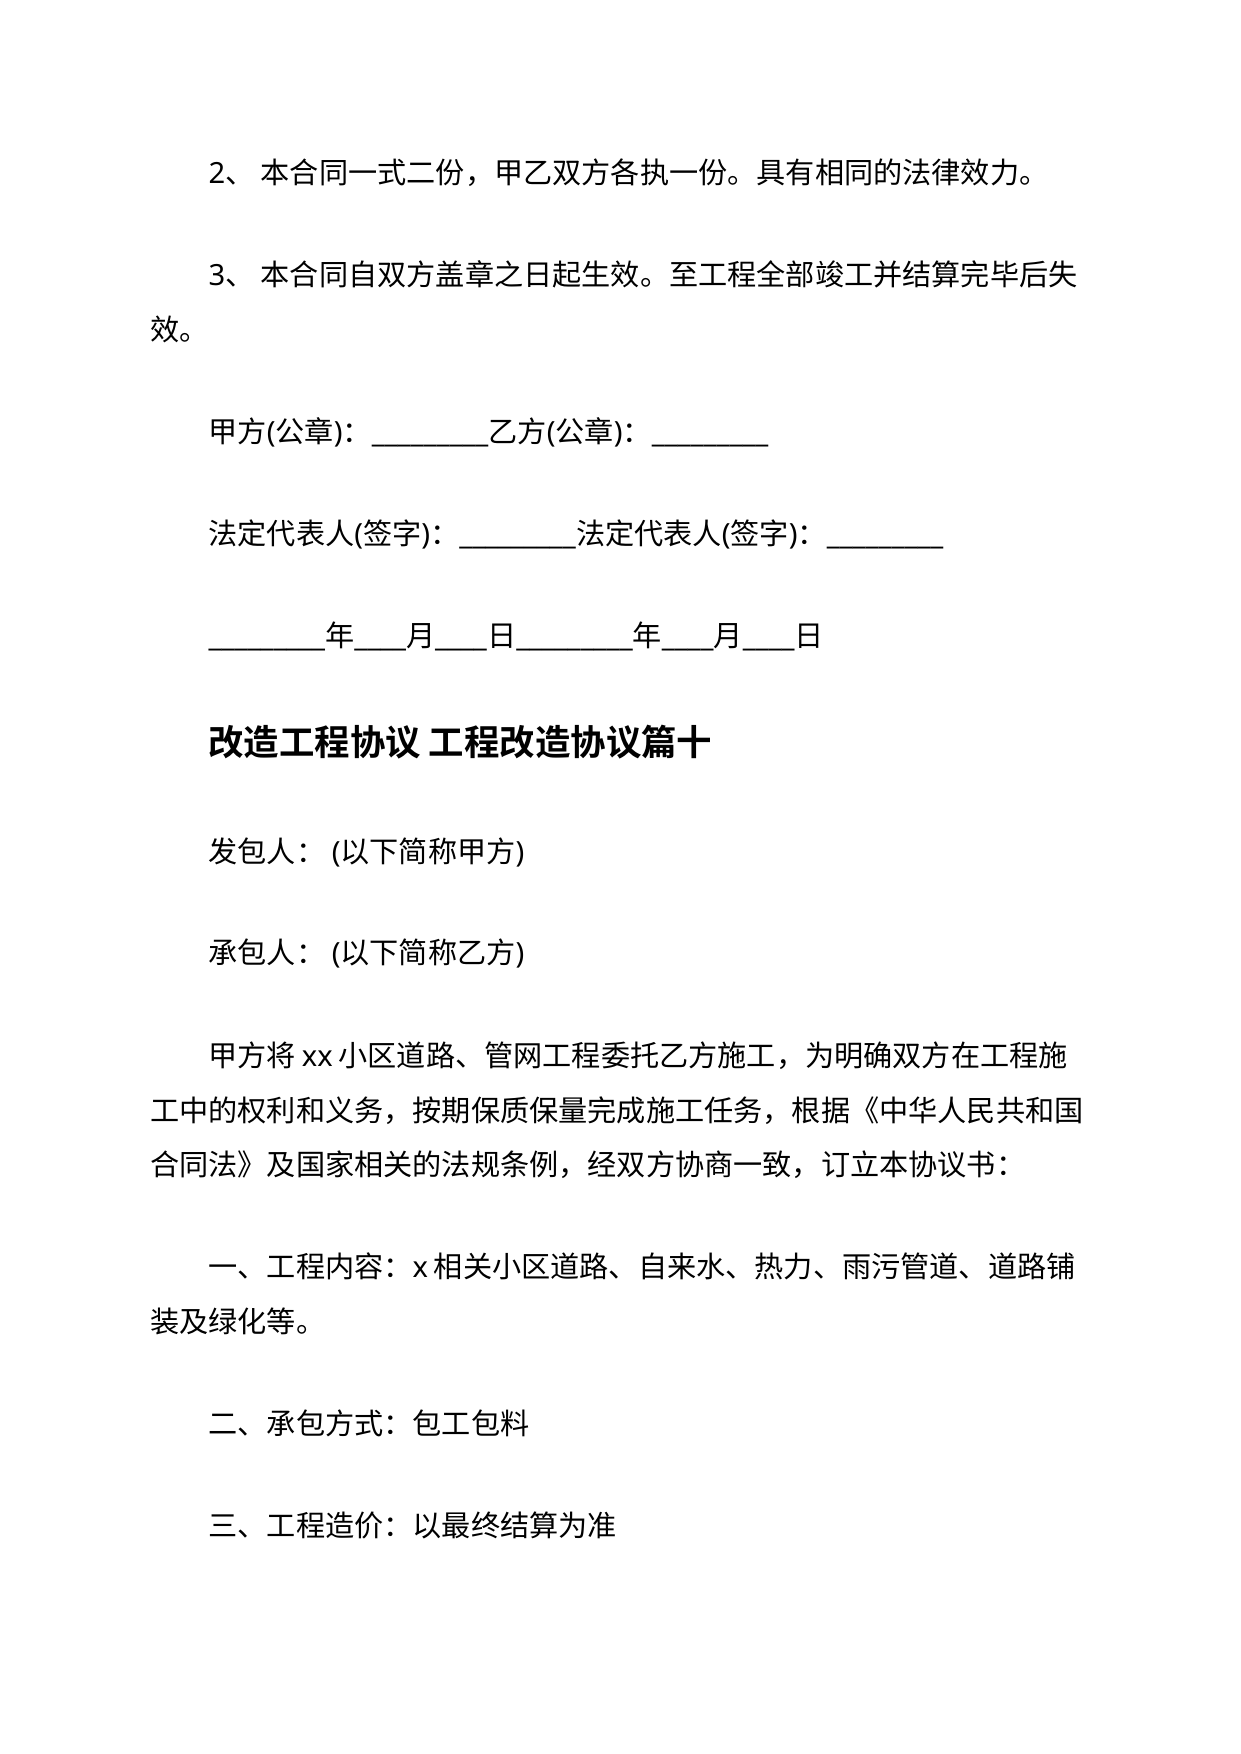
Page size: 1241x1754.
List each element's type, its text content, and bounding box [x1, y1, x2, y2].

text 发包人： (以下简称甲方) [150, 828, 1090, 871]
text 二、承包方式：包工包料 [150, 1401, 1090, 1443]
text 承包人： (以下简称乙方) [150, 930, 1090, 972]
text 2、 本合同一式二份，甲乙双方各执一份。具有相同的法律效力。 [150, 150, 1090, 192]
text 一、工程内容：x相关小区道路、自来水、热力、雨污管道、道路铺装及绿化等。 [150, 1244, 1090, 1341]
text 改造工程协议 工程改造协议篇十 [150, 715, 1090, 766]
text 法定代表人(签字)：_________法定代表人(签字)：_________ [150, 511, 1090, 553]
text 3、 本合同自双方盖章之日起生效。至工程全部竣工并结算完毕后失效。 [150, 252, 1090, 349]
text _________年____月____日_________年____月____日 [150, 613, 1090, 655]
text 三、工程造价：以最终结算为准 [150, 1502, 1090, 1544]
text 甲方将xx小区道路、管网工程委托乙方施工，为明确双方在工程施工中的权利和义务，按期保质保量完成施工任务，根据《中华人民共和国合同法》及国家相关的法规条例，经双方协商一致，订立本协议书： [150, 1032, 1090, 1184]
text 甲方(公章)：_________乙方(公章)：_________ [150, 409, 1090, 451]
